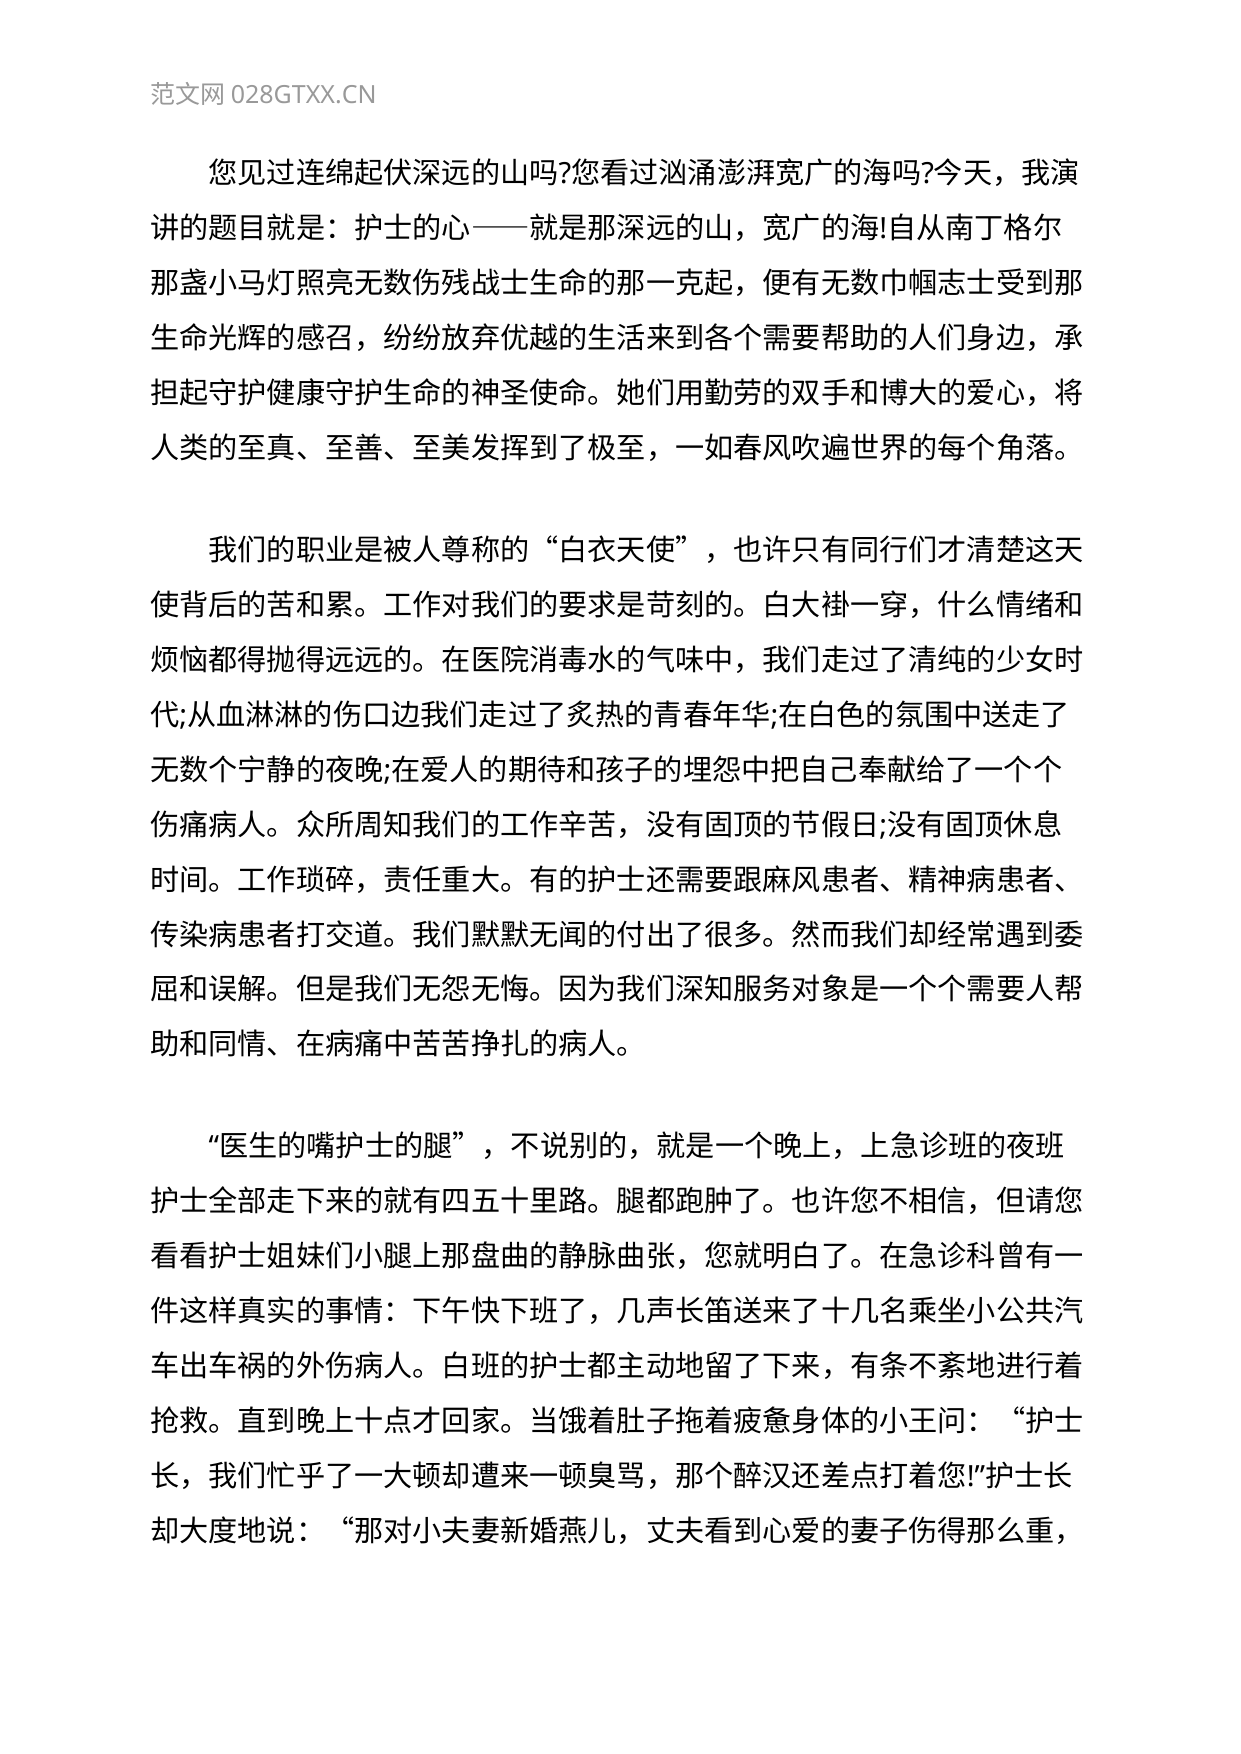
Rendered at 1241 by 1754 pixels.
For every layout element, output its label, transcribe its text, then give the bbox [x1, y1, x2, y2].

text 您见过连绵起伏深远的山吗?您看过汹涌澎湃宽广的海吗?今天，我演讲的题目就是：护士的心——就是那深远的山，宽广的海!自从南丁格尔那盏小马灯照亮无数伤残战士生命的那一克起，便有无数巾帼志士受到那生命光辉的感召，纷纷放弃优越的生活来到各个需要帮助的人们身边，承担起守护健康守护生命的神圣使命。她们用勤劳的双手和博大的爱心，将人类的至真、至善、至美发挥到了极至，一如春风吹遍世界的每个角落。 [150, 150, 1090, 467]
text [150, 1123, 1090, 1549]
text 我们的职业是被人尊称的“白衣天使”，也许只有同行们才清楚这天使背后的苦和累。工作对我们的要求是苛刻的。白大褂一穿，什么情绪和烦恼都得抛得远远的。在医院消毒水的气味中，我们走过了清纯的少女时代;从血淋淋的伤口边我们走过了炙热的青春年华;在白色的氛围中送走了无数个宁静的夜晚;在爱人的期待和孩子的埋怨中把自己奉献给了一个个伤痛病人。众所周知我们的工作辛苦，没有固顶的节假日;没有固顶休息时间。工作琐碎，责任重大。有的护士还需要跟麻风患者、精神病患者、传染病患者打交道。我们默默无闻的付出了很多。然而我们却经常遇到委屈和误解。但是我们无怨无悔。因为我们深知服务对象是一个个需要人帮助和同情、在病痛中苦苦挣扎的病人。 [150, 526, 1090, 1063]
